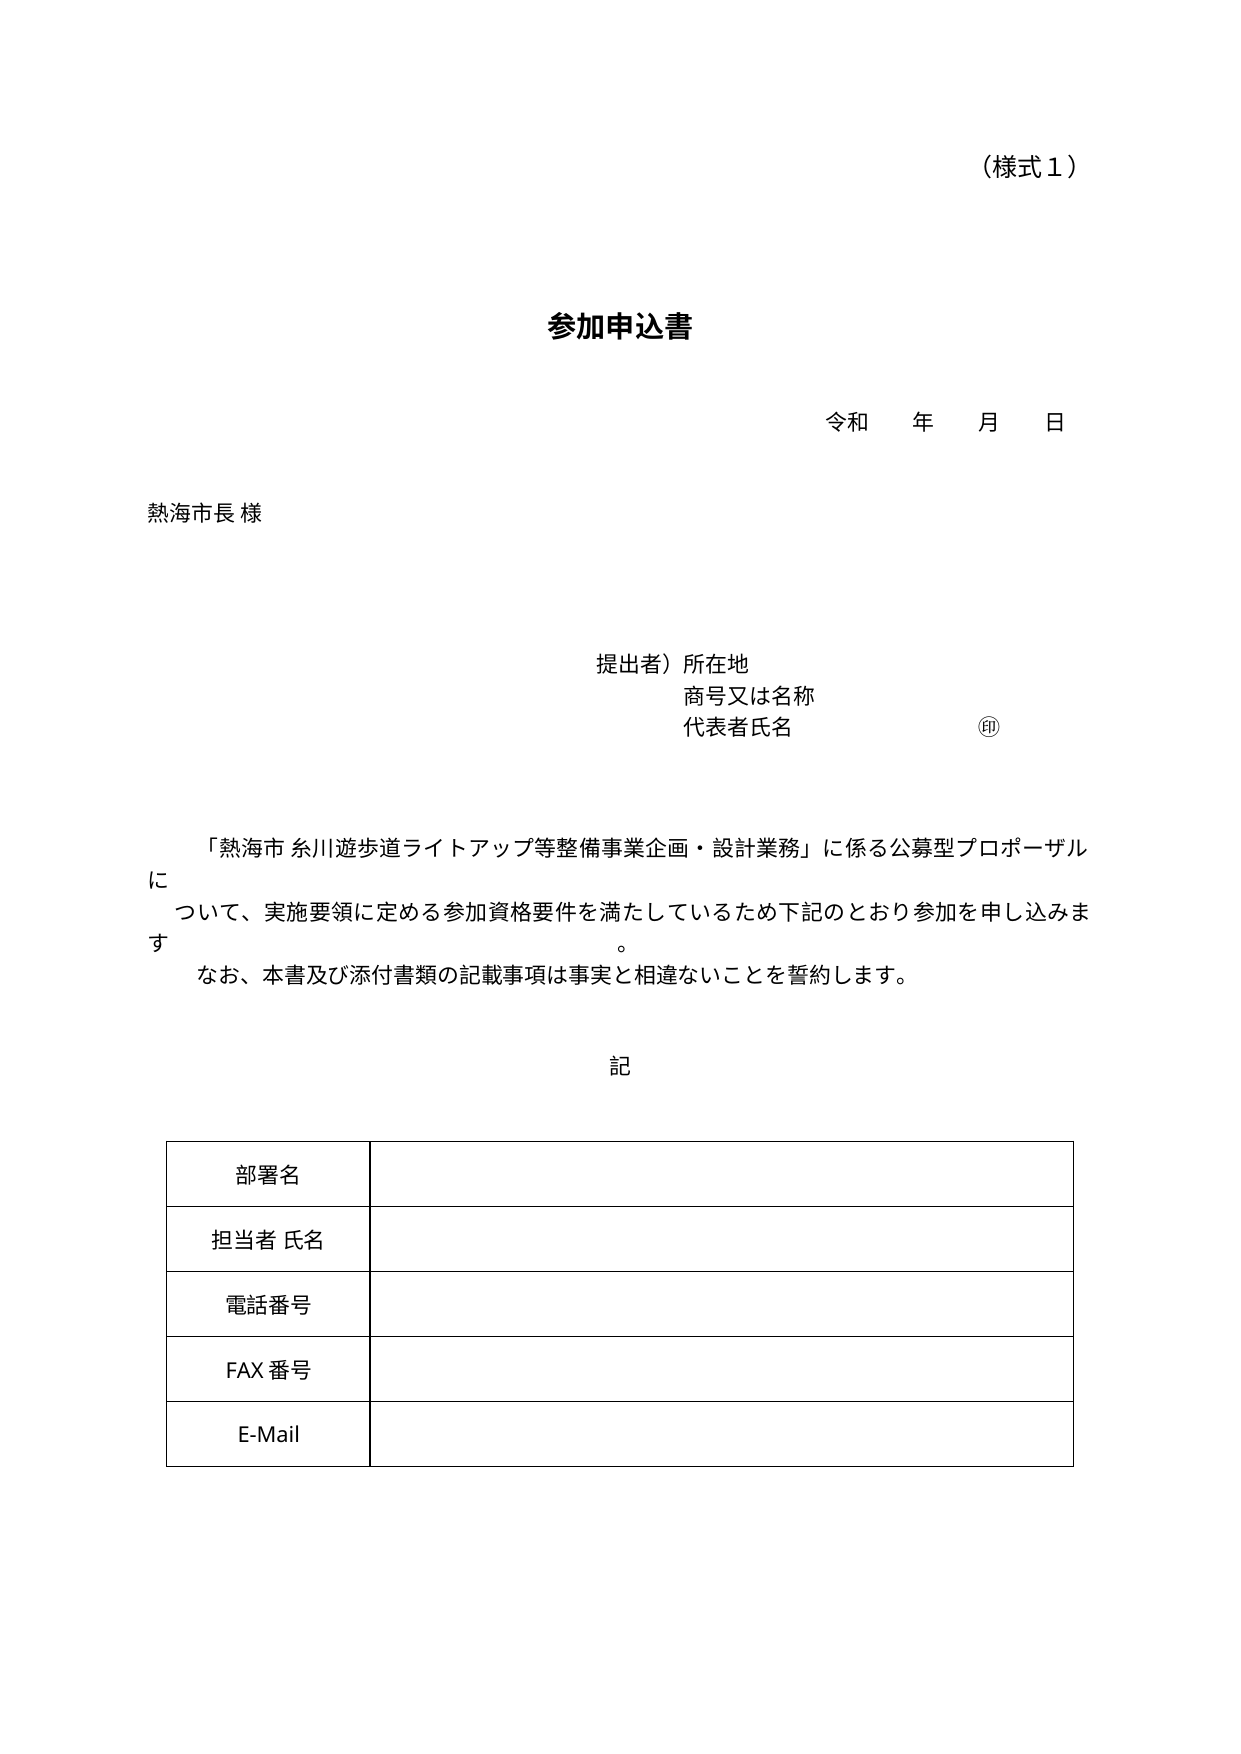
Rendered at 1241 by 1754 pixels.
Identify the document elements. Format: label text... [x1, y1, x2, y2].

text 熱海市長 様 [148, 496, 1092, 528]
subtitle 記 [148, 1049, 1092, 1081]
table_cell 担当者 氏名 [167, 1207, 369, 1271]
text 参加申込書 [148, 303, 1092, 345]
table_cell E-Mail [167, 1402, 369, 1466]
text （様式１） [148, 148, 1092, 184]
table_cell [371, 1337, 1073, 1401]
table_cell [371, 1272, 1073, 1336]
text ついて、実施要領に定める参加資格要件を満たしているため下記のとおり参加を申し込みます。 [148, 895, 1092, 958]
text 「熱海市 糸川遊歩道ライトアップ等整備事業企画・設計業務」に係る公募型プロポーザルに [148, 831, 1092, 895]
text 商号又は名称 [148, 679, 1092, 710]
text なお、本書及び添付書類の記載事項は事実と相違ないことを誓約します。 [148, 958, 1092, 990]
text 令和 年 月 日 [148, 405, 1066, 437]
table_cell 電話番号 [167, 1272, 369, 1336]
table_header [371, 1142, 1073, 1206]
text 提出者）所在地 [148, 647, 1092, 679]
text 代表者氏名 ㊞ [148, 710, 1092, 742]
table_cell [371, 1207, 1073, 1271]
table_cell [371, 1402, 1073, 1466]
table_header 部署名 [167, 1142, 369, 1206]
table_cell FAX番号 [167, 1337, 369, 1401]
